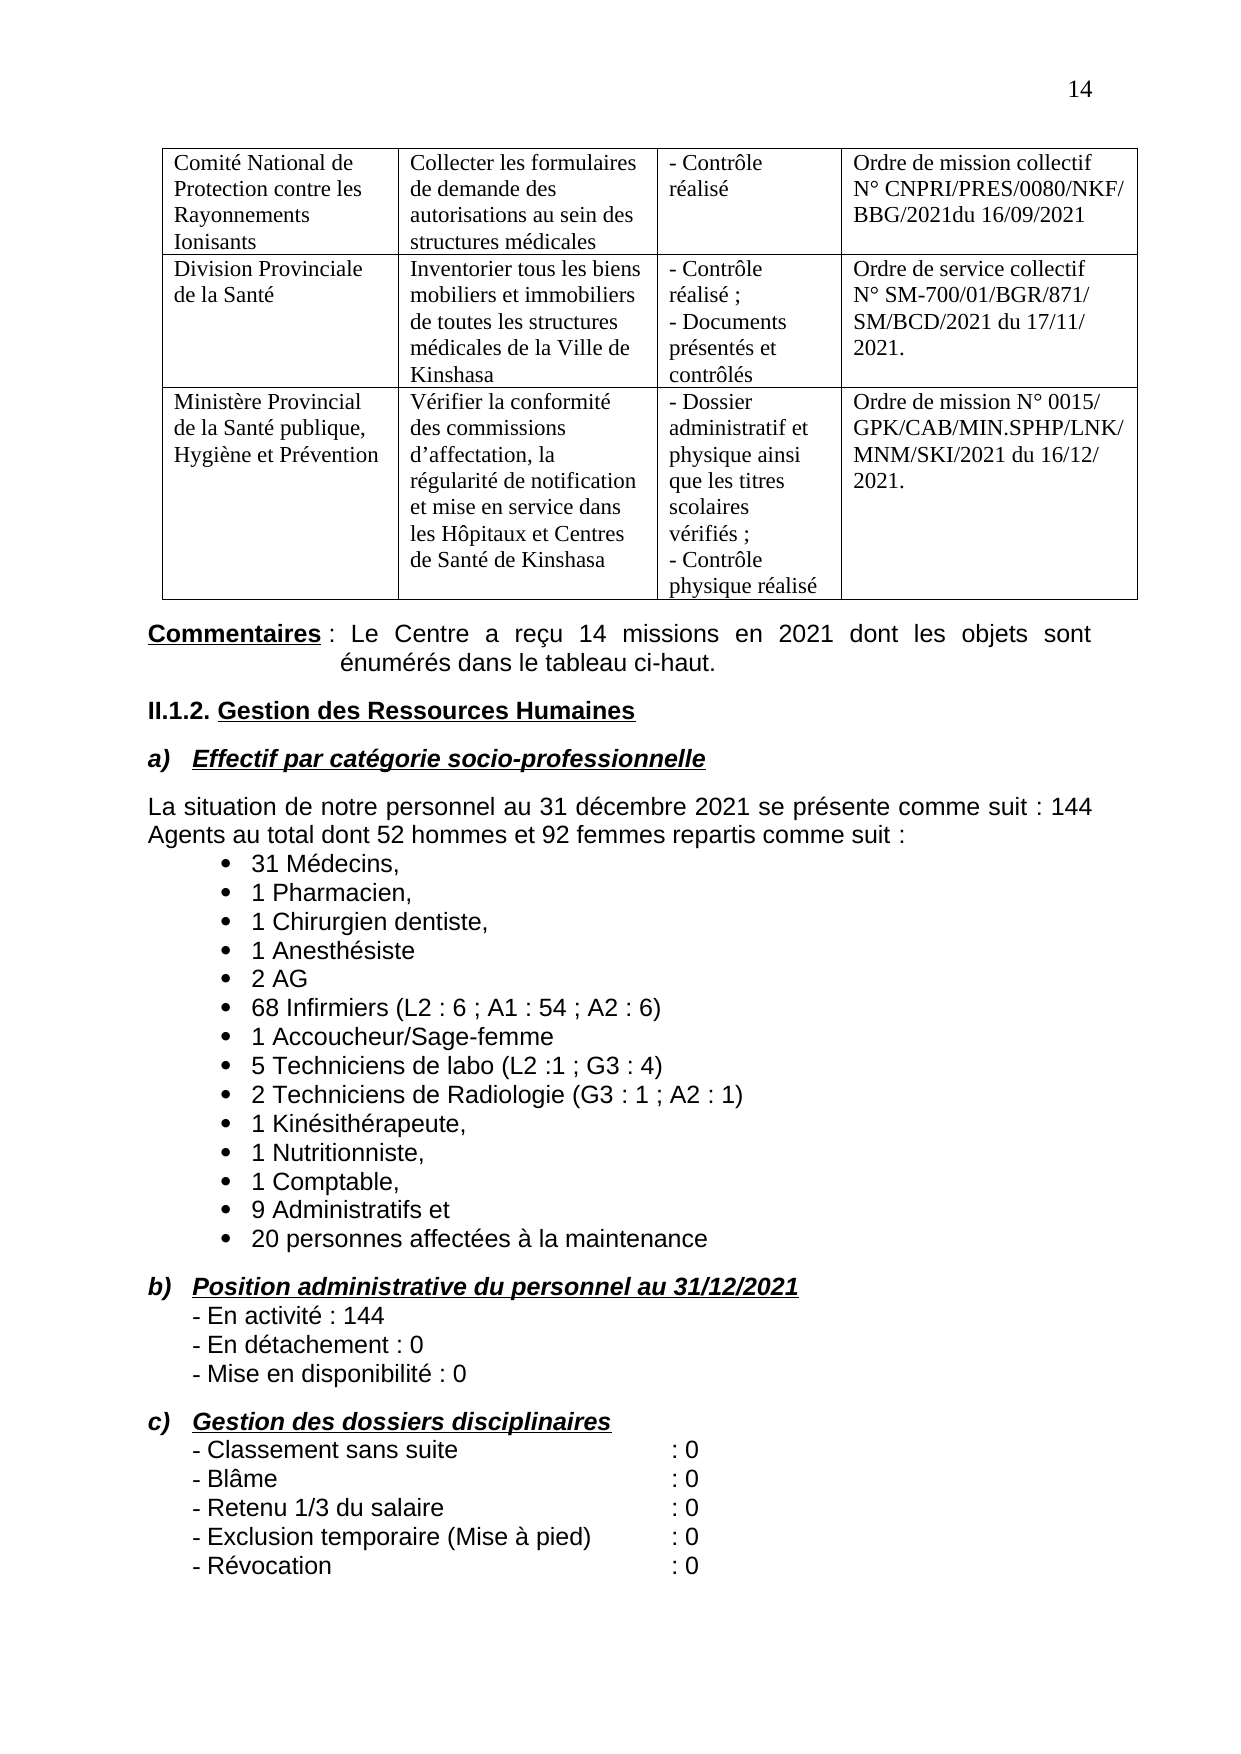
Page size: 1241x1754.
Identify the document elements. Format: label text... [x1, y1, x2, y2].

list 31 Médecins, [221, 849, 1092, 878]
table_cell Inventorier tous les biens mobiliers et immobiliers de toutes les structures médicales de la Ville de Kinshasa [399, 255, 657, 387]
list Blâme : 0 [192, 1464, 1092, 1493]
list Gestion des dossiers disciplinaires [148, 1407, 1092, 1435]
table_cell Comité National de Protection contre les Rayonnements Ionisants [163, 149, 398, 254]
list Effectif par catégorie socio-professionnelle [148, 744, 1092, 772]
list Classement sans suite : 0 [192, 1435, 1092, 1464]
table_cell Ordre de mission collectif N° CNPRI/PRES/0080/NKF/ BBG/2021du 16/09/2021 [842, 149, 1137, 254]
table_cell - Contrôle réalisé [658, 149, 841, 254]
table_cell Vérifier la conformité des commissions d’affectation, la régularité de notification et mise en service dans les Hôpitaux et Centres de Santé de Kinshasa [399, 388, 657, 599]
list Retenu 1/3 du salaire : 0 [192, 1493, 1092, 1522]
list 2 Techniciens de Radiologie (G3 : 1 ; A2 : 1) [221, 1080, 1092, 1109]
list 9 Administratifs et [221, 1195, 1092, 1224]
table_cell - Dossier administratif et physique ainsi que les titres scolaires vérifiés ; - Contrôle physique réalisé [658, 388, 841, 599]
table_cell Division Provinciale de la Santé [163, 255, 398, 387]
list En détachement : 0 [192, 1330, 1092, 1359]
list 1 Nutritionniste, [221, 1138, 1092, 1166]
list Révocation : 0 [192, 1551, 1092, 1580]
list Exclusion temporaire (Mise à pied) : 0 [192, 1522, 1092, 1551]
text La situation de notre personnel au 31 décembre 2021 se présente comme suit : 144 Agents au total dont 52 hommes et 92 femmes repartis comme suit : [148, 792, 1092, 849]
list Mise en disponibilité : 0 [192, 1359, 1092, 1387]
text II.1.2. Gestion des Ressources Humaines [148, 696, 1092, 724]
list 1 Anesthésiste [221, 936, 1092, 964]
list 5 Techniciens de labo (L2 :1 ; G3 : 4) [221, 1051, 1092, 1080]
list 1 Chirurgien dentiste, [221, 907, 1092, 936]
table_cell Ordre de mission N° 0015/ GPK/CAB/MIN.SPHP/LNK/MNM/SKI/2021 du 16/12/ 2021. [842, 388, 1137, 599]
list 1 Kinésithérapeute, [221, 1109, 1092, 1138]
table_cell Ministère Provincial de la Santé publique, Hygiène et Prévention [163, 388, 398, 599]
list Position administrative du personnel au 31/12/2021 [148, 1272, 1092, 1301]
table_cell Ordre de service collectif N° SM-700/01/BGR/871/ SM/BCD/2021 du 17/11/ 2021. [842, 255, 1137, 387]
list 1 Pharmacien, [221, 878, 1092, 907]
list 2 AG [221, 964, 1092, 993]
list 1 Comptable, [221, 1166, 1092, 1195]
list En activité : 144 [192, 1301, 1092, 1330]
list 68 Infirmiers (L2 : 6 ; A1 : 54 ; A2 : 6) [221, 993, 1092, 1022]
table_cell Collecter les formulaires de demande des autorisations au sein des structures médicales [399, 149, 657, 254]
list 20 personnes affectées à la maintenance [221, 1224, 1092, 1253]
text Commentaires : Le Centre a reçu 14 missions en 2021 dont les objets sont énumérés dans le tableau ci-haut. [148, 619, 1092, 677]
list 1 Accoucheur/Sage-femme [221, 1022, 1092, 1051]
table_cell - Contrôle réalisé ; - Documents présentés et contrôlés [658, 255, 841, 387]
